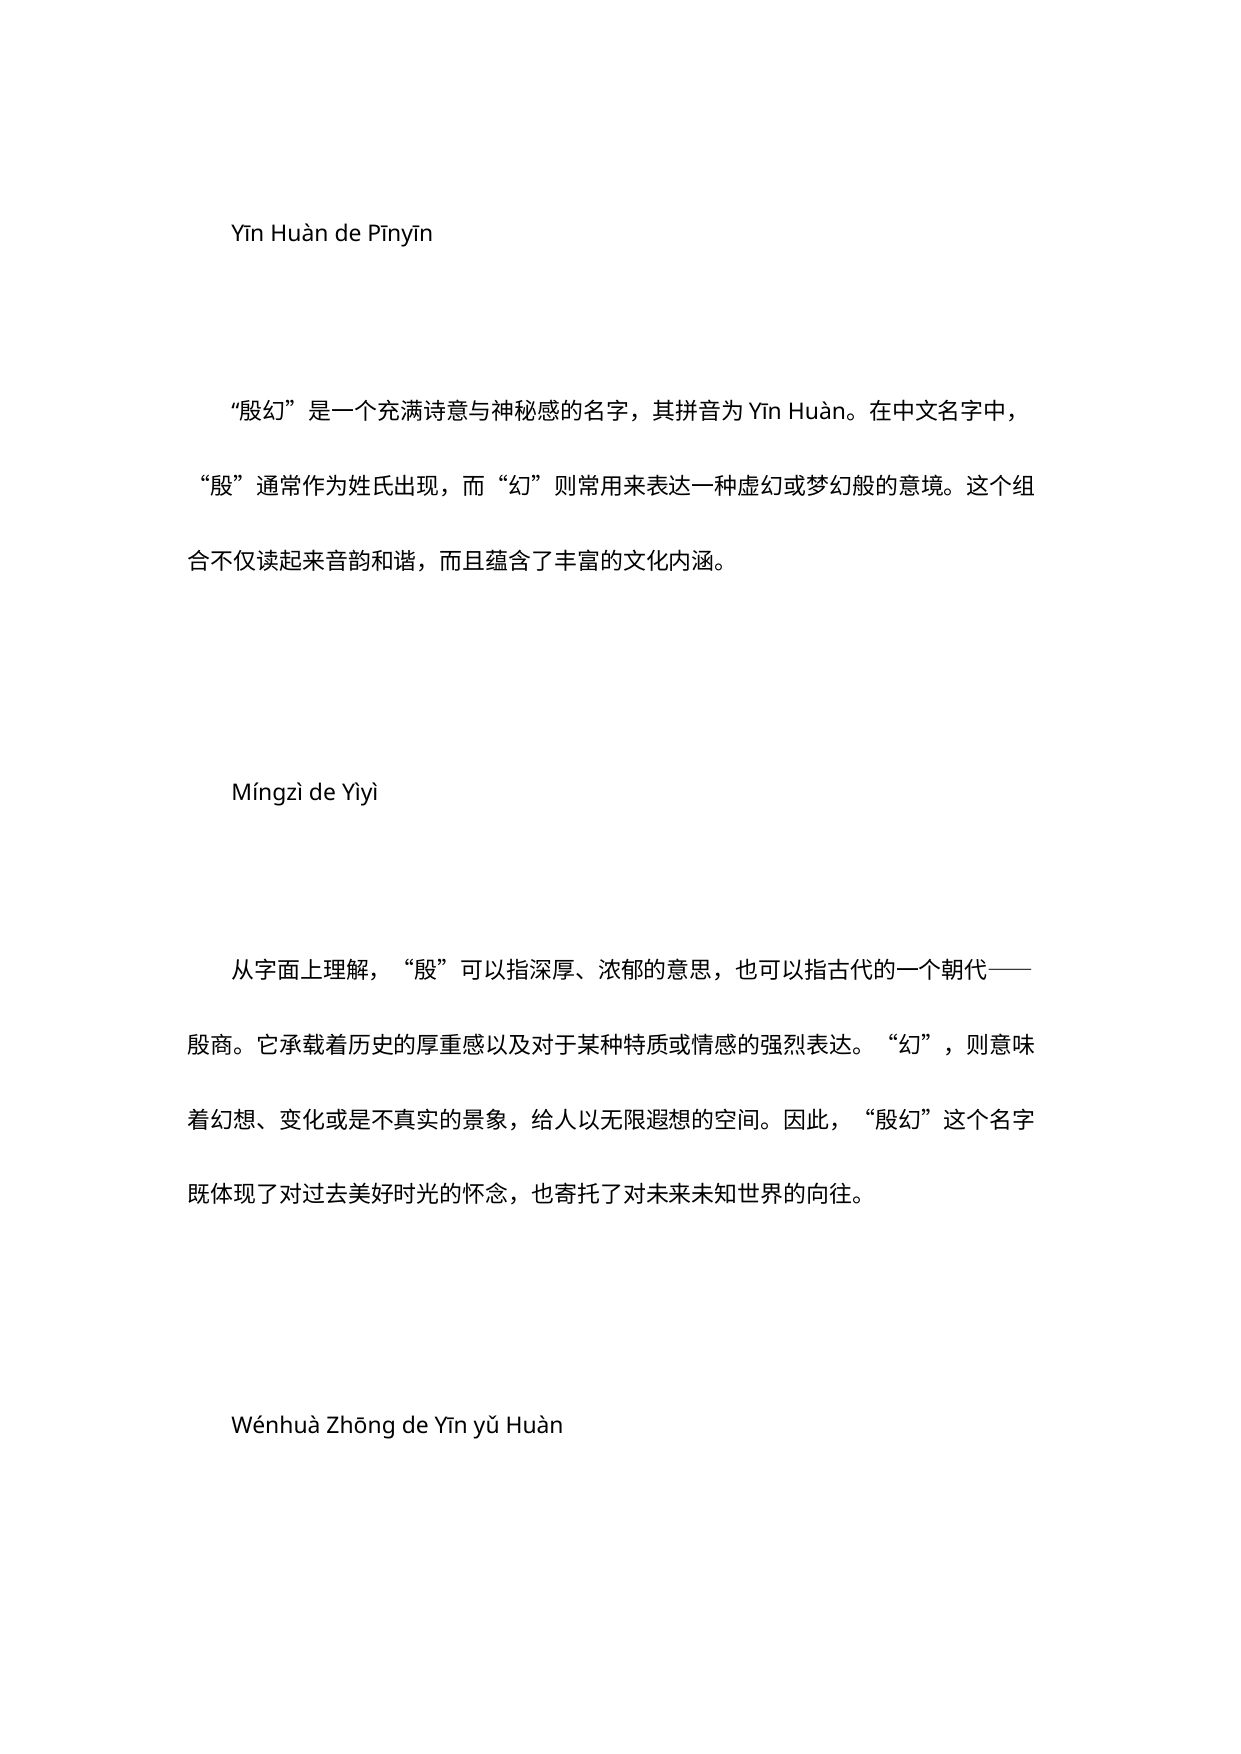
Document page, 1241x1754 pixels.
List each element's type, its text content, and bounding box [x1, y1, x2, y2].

text 从字面上理解，“殷”可以指深厚、浓郁的意思，也可以指古代的一个朝代——殷商。它承载着历史的厚重感以及对于某种特质或情感的强烈表达。“幻”，则意味着幻想、变化或是不真实的景象，给人以无限遐想的空间。因此，“殷幻”这个名字既体现了对过去美好时光的怀念，也寄托了对未来未知世界的向往。 [187, 936, 1053, 1226]
text Yīn Huàn de Pīnyīn [187, 216, 1053, 248]
text Míngzì de Yìyì [187, 775, 1053, 807]
text Wénhuà Zhōng de Yīn yǔ Huàn [187, 1409, 1053, 1441]
text “殷幻”是一个充满诗意与神秘感的名字，其拼音为 Yīn Huàn。在中文名字中，“殷”通常作为姓氏出现，而“幻”则常用来表达一种虚幻或梦幻般的意境。这个组合不仅读起来音韵和谐，而且蕴含了丰富的文化内涵。 [187, 377, 1053, 592]
